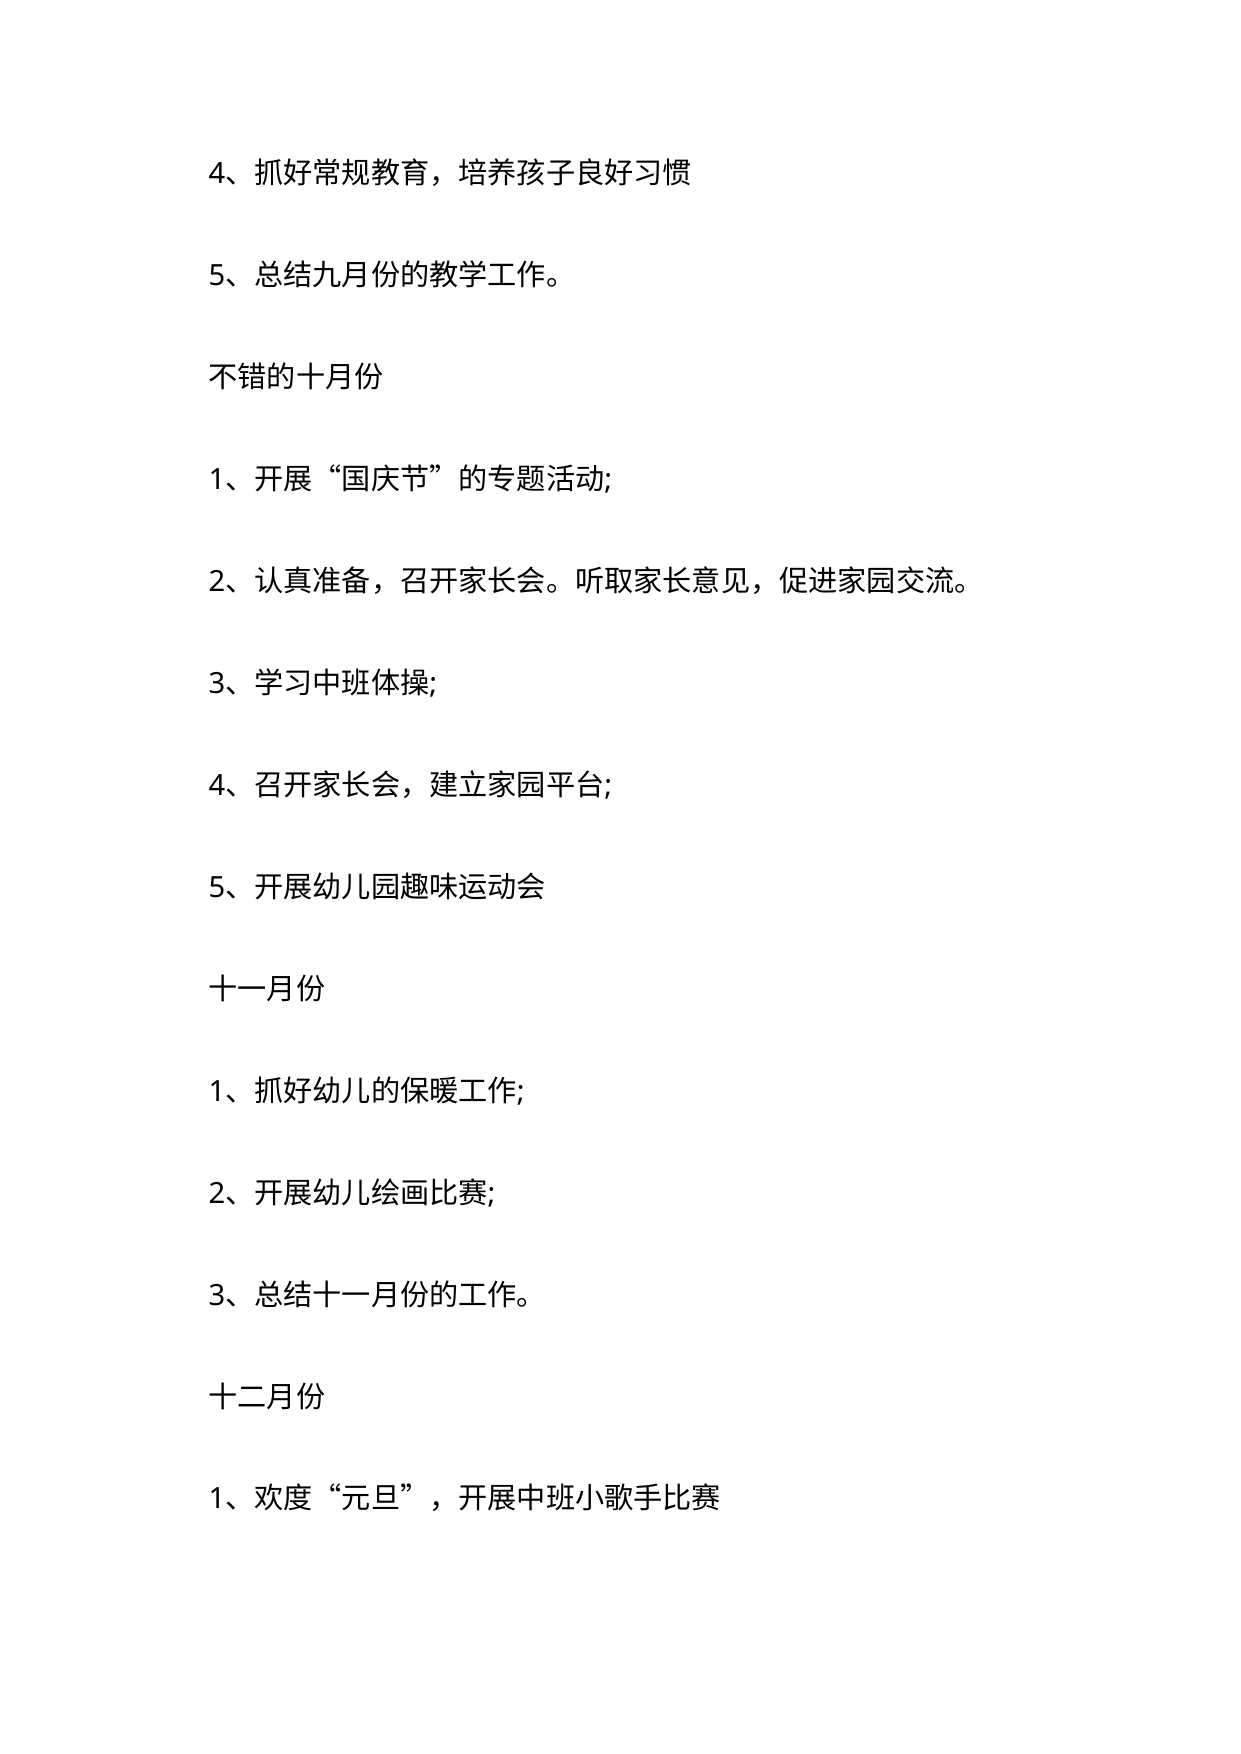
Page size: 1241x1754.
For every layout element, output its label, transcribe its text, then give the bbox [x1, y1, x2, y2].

text 3、学习中班体操; [150, 660, 1090, 702]
text 3、总结十一月份的工作。 [150, 1271, 1090, 1314]
text 4、召开家长会，建立家园平台; [150, 762, 1090, 804]
text 十一月份 [150, 966, 1090, 1008]
text 2、开展幼儿绘画比赛; [150, 1169, 1090, 1212]
text 十二月份 [150, 1373, 1090, 1416]
text 5、总结九月份的教学工作。 [150, 252, 1090, 294]
text 4、抓好常规教育，培养孩子良好习惯 [150, 150, 1090, 192]
text 不错的十月份 [150, 354, 1090, 396]
text 1、抓好幼儿的保暖工作; [150, 1067, 1090, 1110]
text 2、认真准备，召开家长会。听取家长意见，促进家园交流。 [150, 558, 1090, 600]
text 1、欢度“元旦”，开展中班小歌手比赛 [150, 1475, 1090, 1517]
text 1、开展“国庆节”的专题活动; [150, 456, 1090, 498]
text 5、开展幼儿园趣味运动会 [150, 864, 1090, 906]
